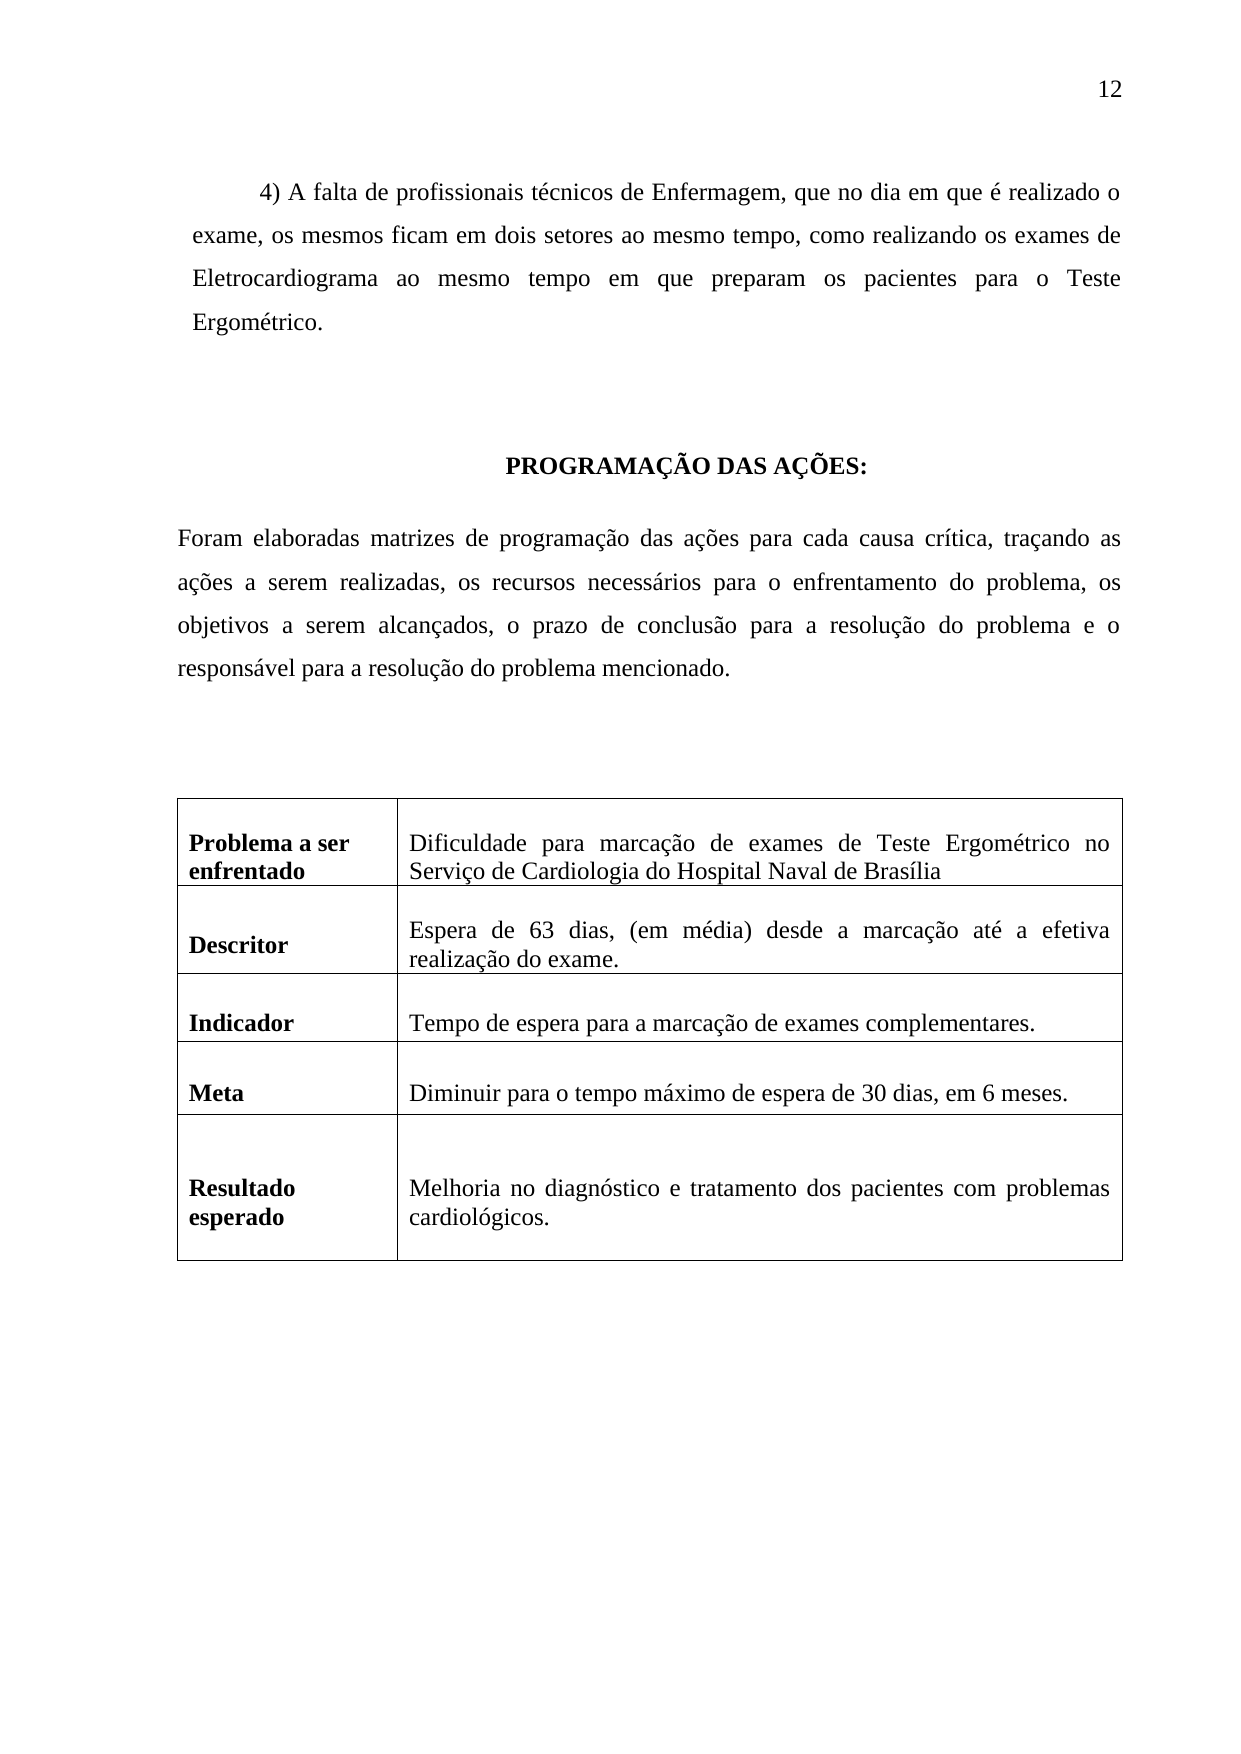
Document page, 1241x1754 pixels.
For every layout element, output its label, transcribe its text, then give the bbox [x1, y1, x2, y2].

table_cell Tempo de espera para a marcação de exames complementares. [398, 974, 1122, 1041]
text 4) A falta de profissionais técnicos de Enfermagem, que no dia em que é realizado o exame, os mesmos ficam em dois setores ao mesmo tempo, como realizando os exames de Eletrocardiograma ao mesmo tempo em que preparam os pacientes para o Teste Ergométrico. [192, 177, 1122, 335]
table_header Problema a ser enfrentado [178, 799, 397, 885]
table_cell Diminuir para o tempo máximo de espera de 30 dias, em 6 meses. [398, 1042, 1122, 1113]
table_header Dificuldade para marcação de exames de Teste Ergométrico no Serviço de Cardiologia do Hospital Naval de Brasília [398, 799, 1122, 885]
table_cell Indicador [178, 974, 397, 1041]
table_cell Meta [178, 1042, 397, 1113]
table_cell Espera de 63 dias, (em média) desde a marcação até a efetiva realização do exame. [398, 886, 1122, 973]
table_cell Resultado esperado [178, 1115, 397, 1260]
text Foram elaboradas matrizes de programação das ações para cada causa crítica, traçando as ações a serem realizadas, os recursos necessários para o enfrentamento do problema, os objetivos a serem alcançados, o prazo de conclusão para a resolução do problema e o responsável para a resolução do problema mencionado. [177, 523, 1122, 682]
text PROGRAMAÇÃO DAS AÇÕES: [177, 451, 1122, 480]
table_cell Descritor [178, 886, 397, 973]
table_cell Melhoria no diagnóstico e tratamento dos pacientes com problemas cardiológicos. [398, 1115, 1122, 1260]
